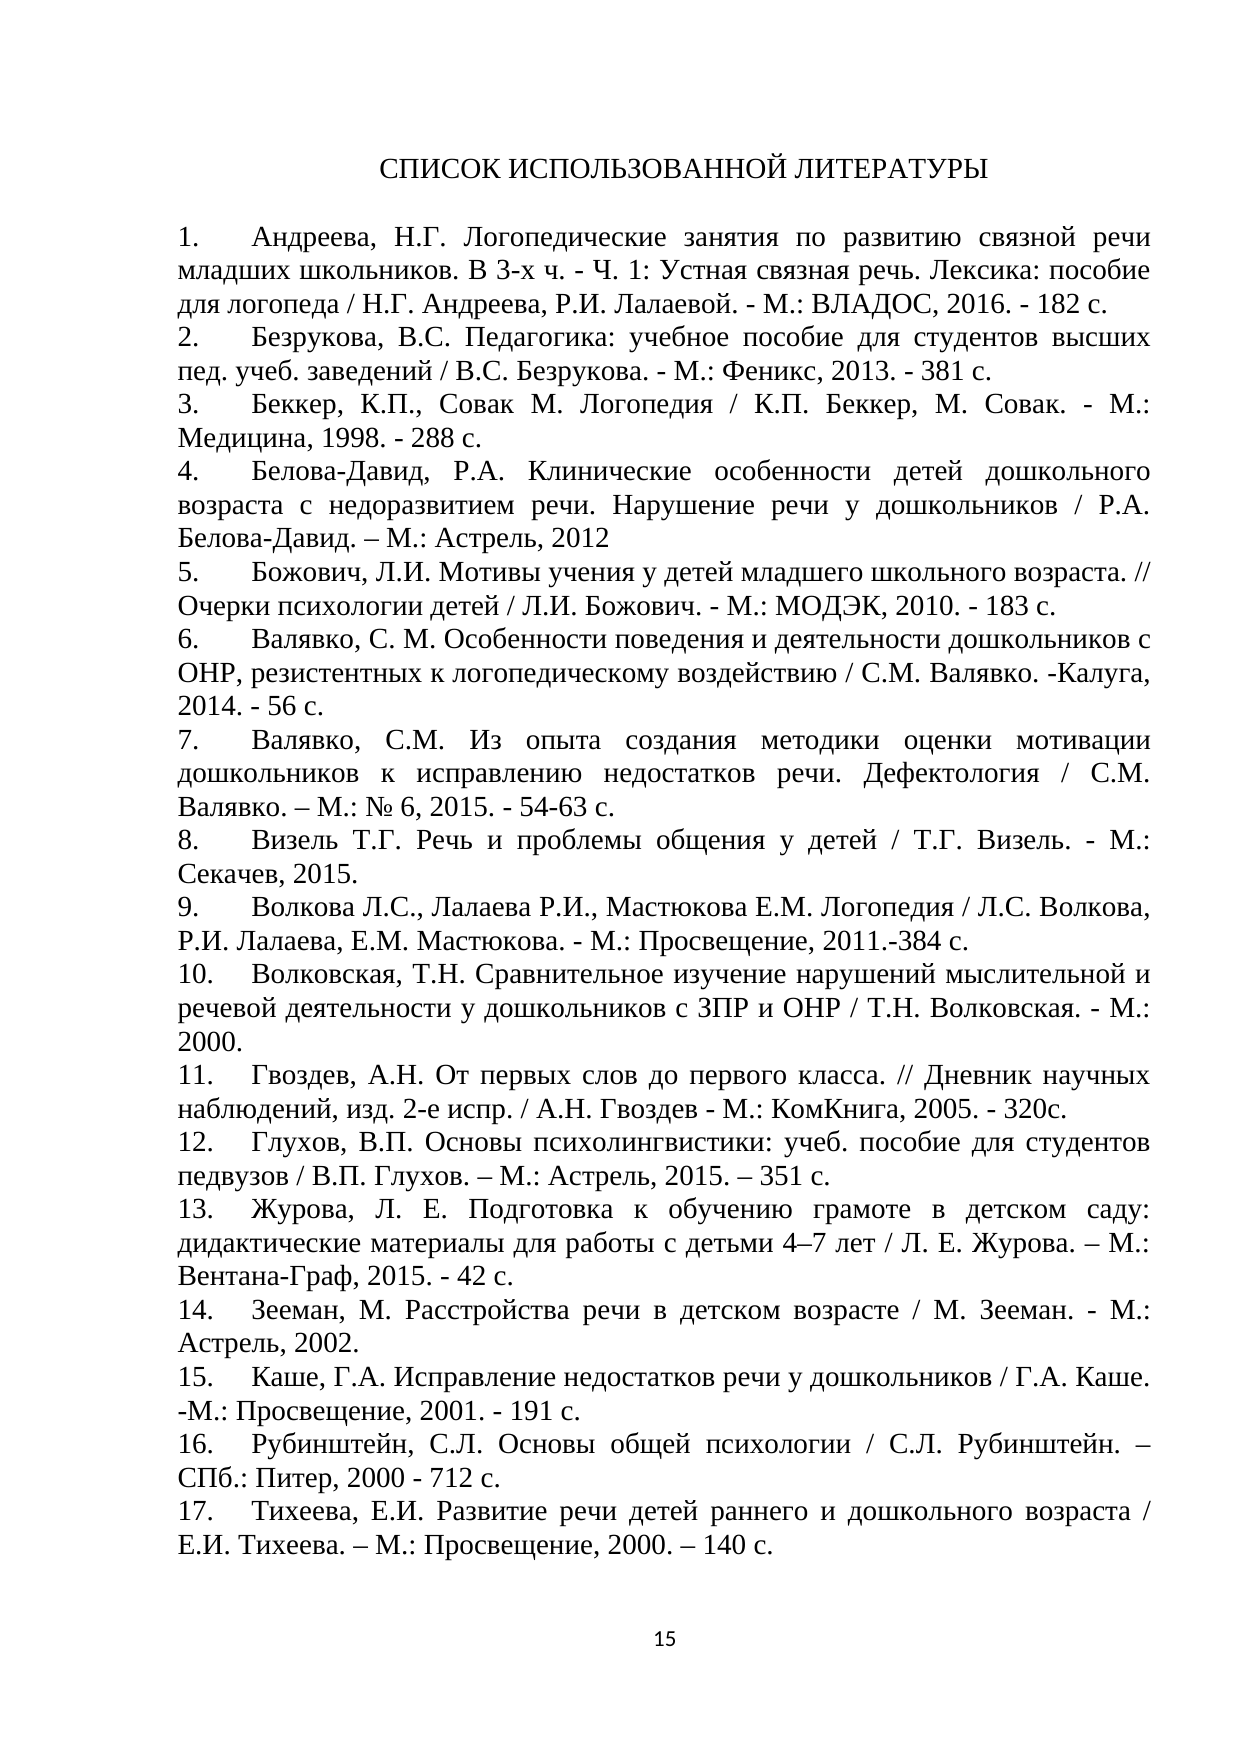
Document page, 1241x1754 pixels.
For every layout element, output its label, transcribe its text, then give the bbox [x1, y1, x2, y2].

list Белова-Давид, Р.А. Клинические особенности детей дошкольного возраста с недоразвитием речи. Нарушение речи у дошкольников / Р.А. Белова-Давид. – М.: Астрель, 2012 [177, 453, 1152, 554]
list Зееман, М. Расстройства речи в детском возрасте / М. Зееман. - М.: Астрель, 2002. [177, 1292, 1152, 1359]
list Божович, Л.И. Мотивы учения у детей младшего школьного возраста. // Очерки психологии детей / Л.И. Божович. - М.: МОДЭК, 2010. - 183 с. [177, 554, 1152, 621]
list Визель Т.Г. Речь и проблемы общения у детей / Т.Г. Визель. - М.: Секачев, 2015. [177, 822, 1152, 889]
list Валявко, С.М. Из опыта создания методики оценки мотивации дошкольников к исправлению недостатков речи. Дефектология / С.М. Валявко. – М.: № 6, 2015. - 54-63 с. [177, 722, 1152, 822]
list СПИСОК ИСПОЛЬЗОВАННОЙ ЛИТЕРАТУРЫ [216, 152, 1152, 185]
list Глухов, В.П. Основы психолингвистики: учеб. пособие для студентов педвузов / В.П. Глухов. – М.: Астрель, 2015. – 351 с. [177, 1124, 1152, 1191]
list Волкова Л.С., Лалаева Р.И., Мастюкова Е.М. Логопедия / Л.С. Волкова, Р.И. Лалаева, Е.М. Мастюкова. - М.: Просвещение, 2011.-384 с. [177, 889, 1152, 957]
list Каше, Г.А. Исправление недостатков речи у дошкольников / Г.А. Каше. -М.: Просвещение, 2001. - 191 с. [177, 1359, 1152, 1426]
list Гвоздев, А.Н. От первых слов до первого класса. // Дневник научных наблюдений, изд. 2-е испр. / А.Н. Гвоздев - М.: КомКнига, 2005. - 320с. [177, 1057, 1152, 1124]
list Андреева, Н.Г. Логопедические занятия по развитию связной речи младших школьников. В 3-х ч. - Ч. 1: Устная связная речь. Лексика: пособие для логопеда / Н.Г. Андреева, Р.И. Лалаевой. - М.: ВЛАДОС, 2016. - 182 с. [177, 219, 1152, 319]
list Валявко, С. М. Особенности поведения и деятельности дошкольников с ОНР, резистентных к логопедическому воздействию / С.М. Валявко. -Калуга, 2014. - 56 с. [177, 621, 1152, 722]
list Журова, Л. Е. Подготовка к обучению грамоте в детском саду: дидактические материалы для работы с детьми 4–7 лет / Л. Е. Журова. – М.: Вентана-Граф, 2015. - 42 с. [177, 1191, 1152, 1292]
list Рубинштейн, С.Л. Основы общей психологии / С.Л. Рубинштейн. –СПб.: Питер, 2000 - 712 с. [177, 1426, 1152, 1493]
list Волковская, Т.Н. Сравнительное изучение нарушений мыслительной и речевой деятельности у дошкольников с ЗПР и ОНР / Т.Н. Волковская. - М.: 2000. [177, 957, 1152, 1057]
list Безрукова, В.С. Педагогика: учебное пособие для студентов высших пед. учеб. заведений / В.С. Безрукова. - М.: Феникс, 2013. - 381 с. [177, 319, 1152, 386]
list Тихеева, Е.И. Развитие речи детей раннего и дошкольного возраста / Е.И. Тихеева. – М.: Просвещение, 2000. – 140 с. [177, 1493, 1152, 1560]
list Беккер, К.П., Совак М. Логопедия / К.П. Беккер, М. Совак. - М.: Медицина, 1998. - 288 с. [177, 386, 1152, 453]
